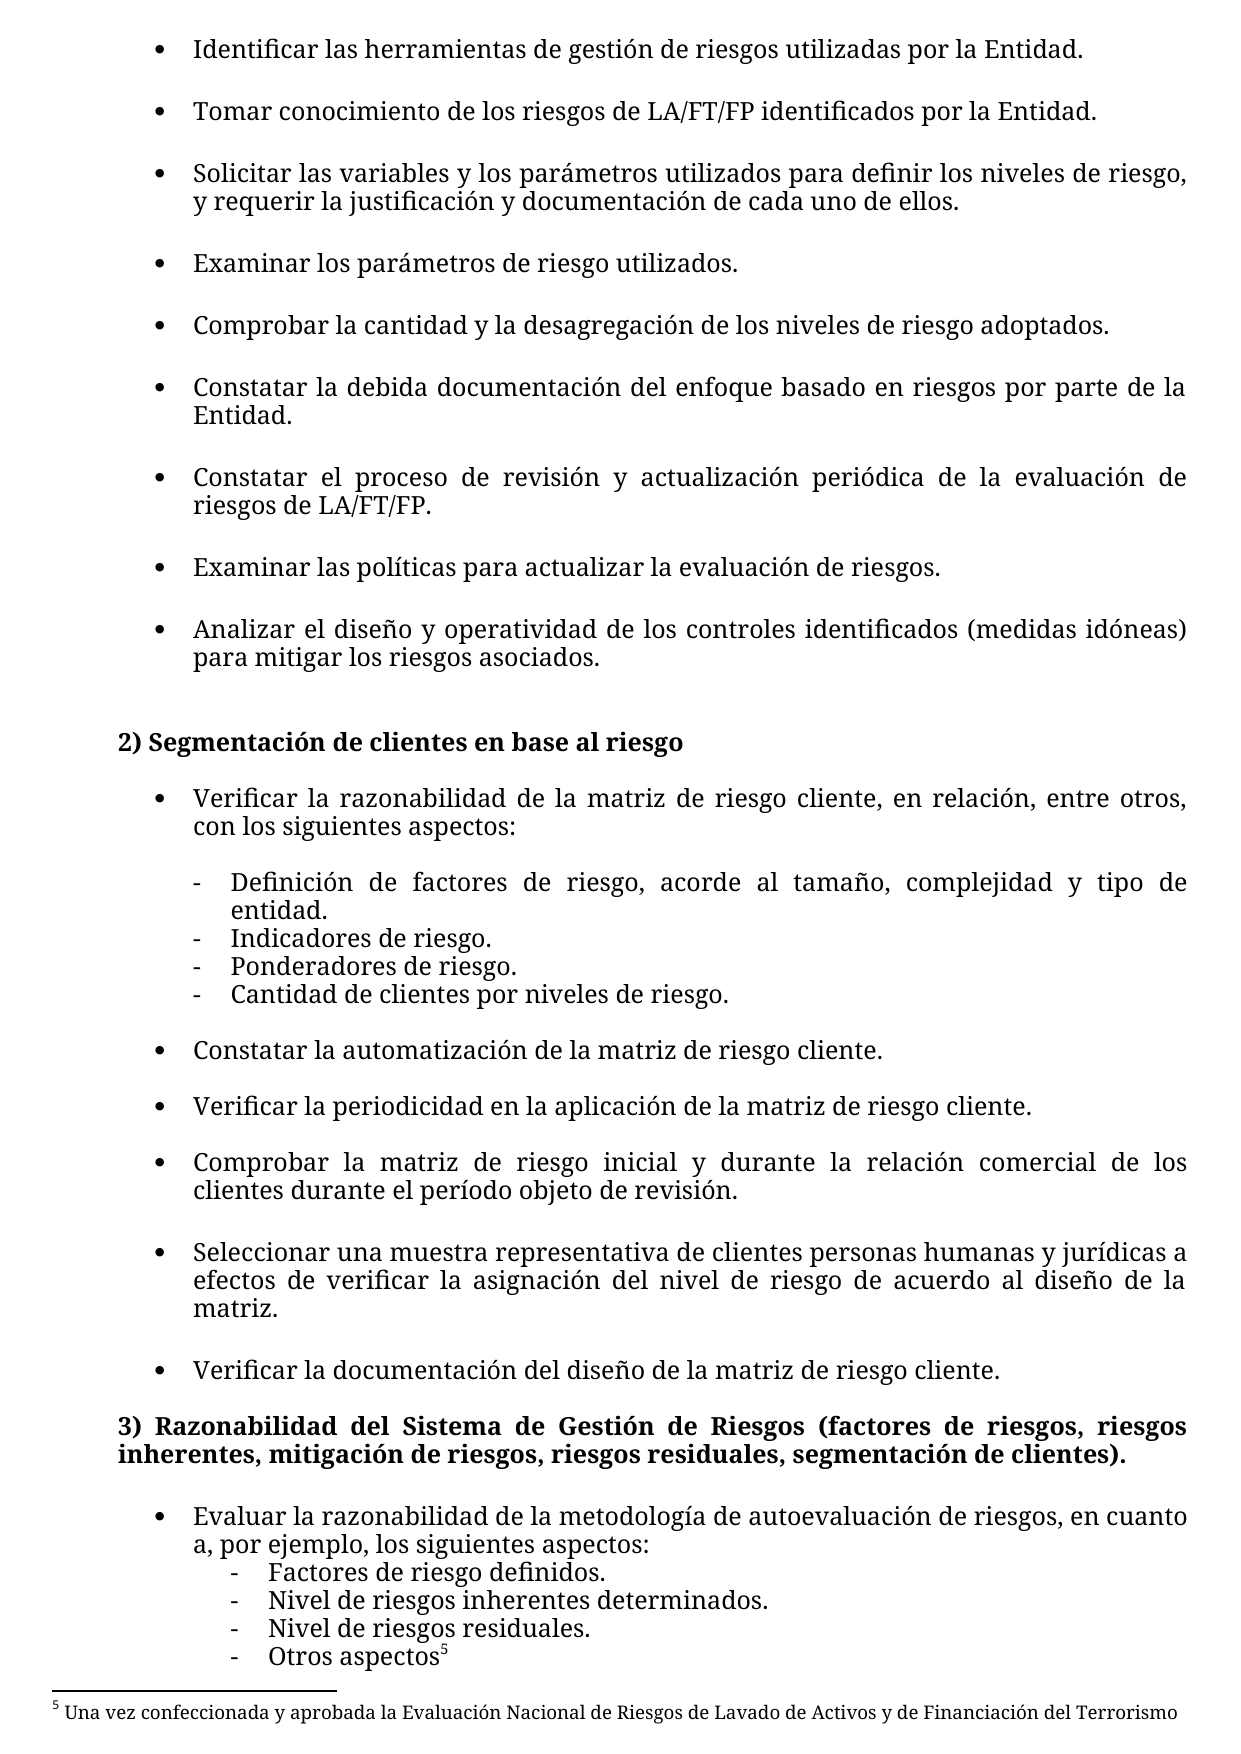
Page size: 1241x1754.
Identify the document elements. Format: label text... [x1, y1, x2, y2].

list Nivel de riesgos inherentes determinados. [230, 1587, 1188, 1615]
list Indicadores de riesgo. [193, 925, 1188, 953]
list Comprobar la matriz de riesgo inicial y durante la relación comercial de los clientes durante el período objeto de revisión. [155, 1149, 1188, 1205]
list Constatar el proceso de revisión y actualización periódica de la evaluación de riesgos de LA/FT/FP. [155, 464, 1188, 520]
list Identificar las herramientas de gestión de riesgos utilizadas por la Entidad. [155, 36, 1188, 64]
list Solicitar las variables y los parámetros utilizados para definir los niveles de riesgo, y requerir la justificación y documentación de cada uno de ellos. [155, 160, 1188, 216]
list Verificar la razonabilidad de la matriz de riesgo cliente, en relación, entre otros, con los siguientes aspectos: [155, 784, 1188, 841]
list Seleccionar una muestra representativa de clientes personas humanas y jurídicas a efectos de verificar la asignación del nivel de riesgo de acuerdo al diseño de la matriz. [155, 1239, 1188, 1323]
text 2) Segmentación de clientes en base al riesgo [118, 728, 1188, 757]
list Verificar la documentación del diseño de la matriz de riesgo cliente. [155, 1357, 1188, 1385]
list Analizar el diseño y operatividad de los controles identificados (medidas idóneas) para mitigar los riesgos asociados. [155, 616, 1188, 672]
list Tomar conocimiento de los riesgos de LA/FT/FP identificados por la Entidad. [155, 98, 1188, 126]
list Constatar la automatización de la matriz de riesgo cliente. [155, 1037, 1188, 1065]
list Ponderadores de riesgo. [193, 953, 1188, 981]
list Examinar las políticas para actualizar la evaluación de riesgos. [155, 554, 1188, 582]
list Comprobar la cantidad y la desagregación de los niveles de riesgo adoptados. [155, 312, 1188, 340]
list Cantidad de clientes por niveles de riesgo. [193, 981, 1188, 1009]
list Otros aspectos [230, 1643, 1188, 1671]
list Examinar los parámetros de riesgo utilizados. [155, 250, 1188, 278]
list Definición de factores de riesgo, acorde al tamaño, complejidad y tipo de entidad. [193, 869, 1188, 925]
list Constatar la debida documentación del enfoque basado en riesgos por parte de la Entidad. [155, 374, 1188, 430]
list Factores de riesgo definidos. [230, 1559, 1188, 1587]
list Nivel de riesgos residuales. [230, 1615, 1188, 1643]
list Verificar la periodicidad en la aplicación de la matriz de riesgo cliente. [155, 1093, 1188, 1121]
text 3) Razonabilidad del Sistema de Gestión de Riesgos (factores de riesgos, riesgos inherentes, mitigación de riesgos, riesgos residuales, segmentación de clientes). [118, 1413, 1188, 1469]
list Evaluar la razonabilidad de la metodología de autoevaluación de riesgos, en cuanto a, por ejemplo, los siguientes aspectos: [155, 1503, 1188, 1559]
